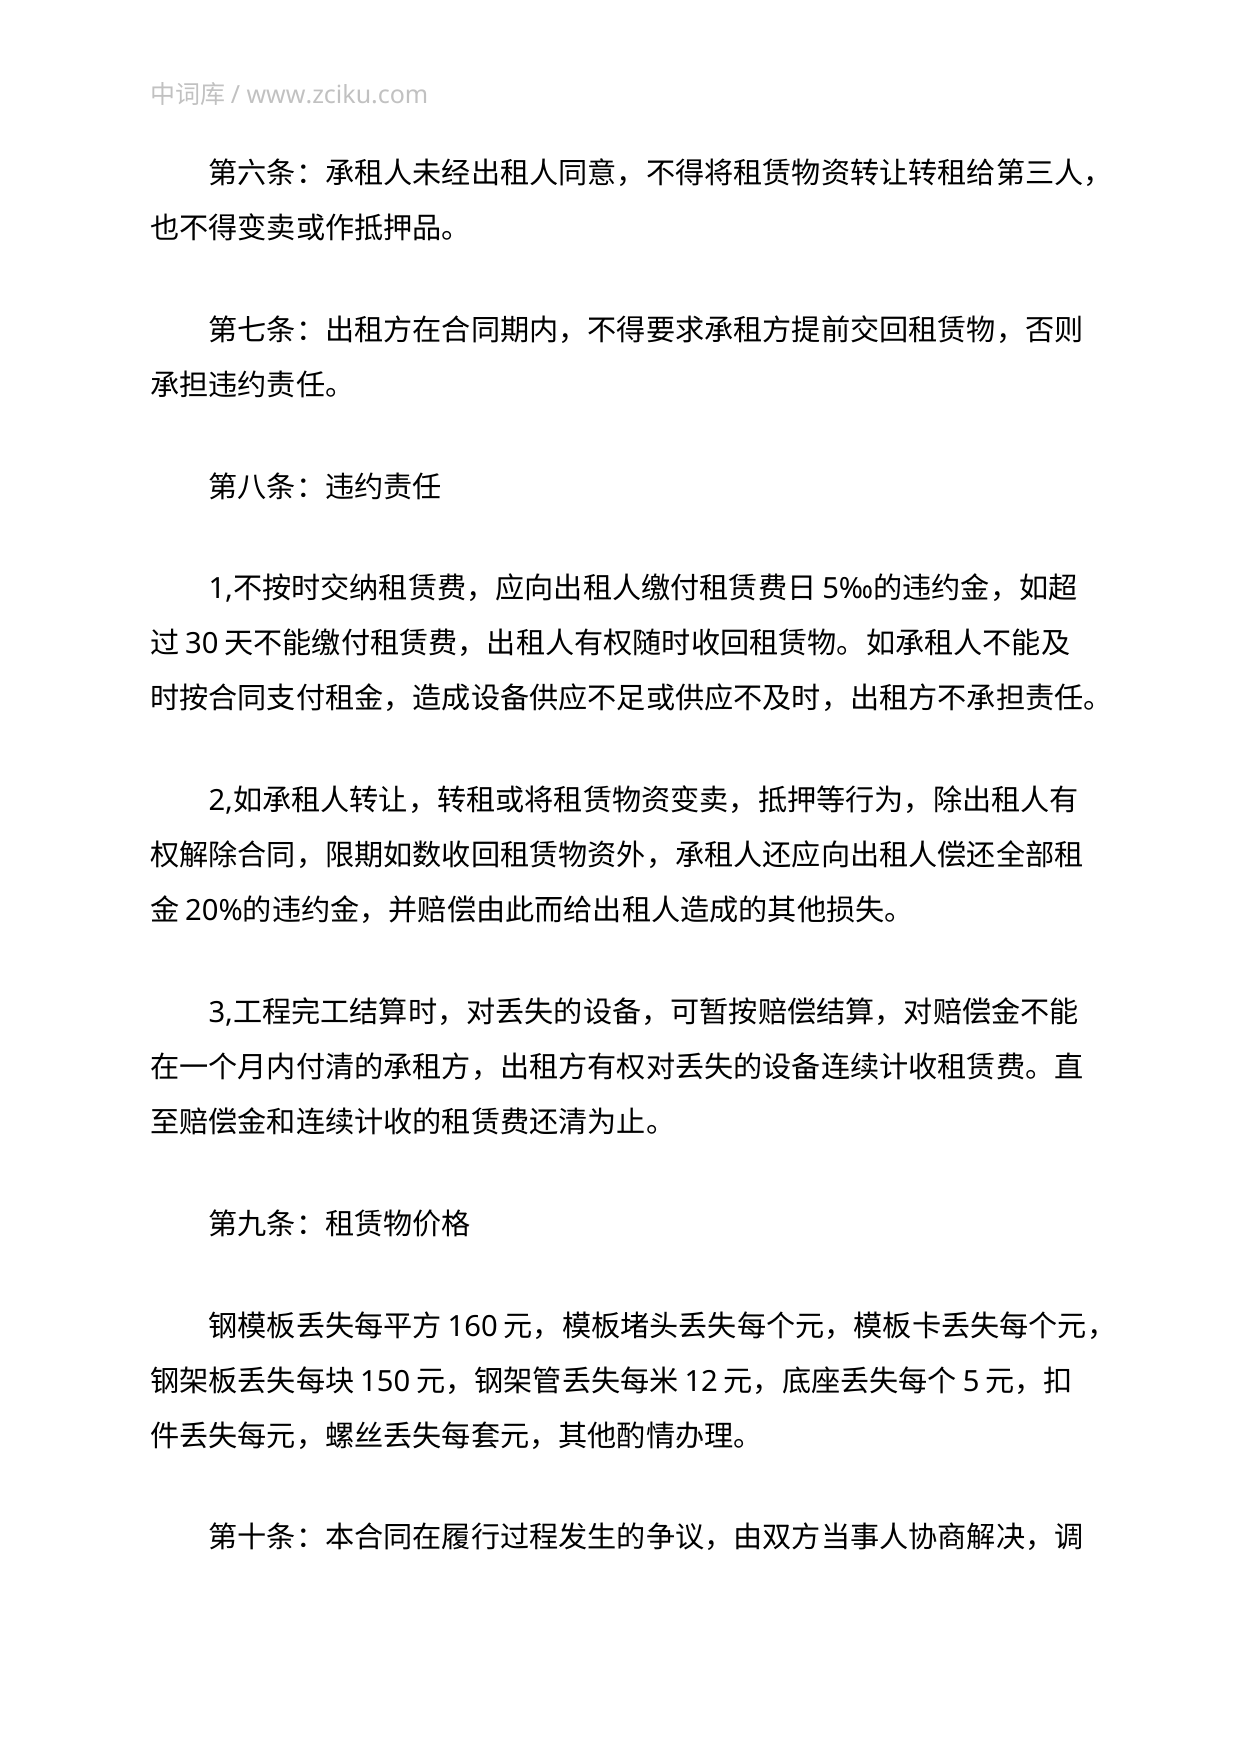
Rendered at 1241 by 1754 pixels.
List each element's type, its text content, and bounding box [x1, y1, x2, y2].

text 2,如承租人转让，转租或将租赁物资变卖，抵押等行为，除出租人有权解除合同，限期如数收回租赁物资外，承租人还应向出租人偿还全部租金20%的违约金，并赔偿由此而给出租人造成的其他损失。 [150, 777, 1090, 929]
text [150, 1514, 1090, 1556]
text 第七条：出租方在合同期内，不得要求承租方提前交回租赁物，否则承担违约责任。 [150, 307, 1090, 404]
text 3,工程完工结算时，对丢失的设备，可暂按赔偿结算，对赔偿金不能在一个月内付清的承租方，出租方有权对丢失的设备连续计收租赁费。直至赔偿金和连续计收的租赁费还清为止。 [150, 989, 1090, 1141]
text 第九条：租赁物价格 [150, 1200, 1090, 1243]
text 第八条：违约责任 [150, 463, 1090, 506]
text 1,不按时交纳租赁费，应向出租人缴付租赁费日5‰的违约金，如超过30天不能缴付租赁费，出租人有权随时收回租赁物。如承租人不能及时按合同支付租金，造成设备供应不足或供应不及时，出租方不承担责任。 [150, 565, 1090, 717]
text 钢模板丢失每平方160元，模板堵头丢失每个元，模板卡丢失每个元，钢架板丢失每块150元，钢架管丢失每米12元，底座丢失每个5元，扣件丢失每元，螺丝丢失每套元，其他酌情办理。 [150, 1302, 1090, 1454]
text 第六条：承租人未经出租人同意，不得将租赁物资转让转租给第三人，也不得变卖或作抵押品。 [150, 150, 1090, 247]
